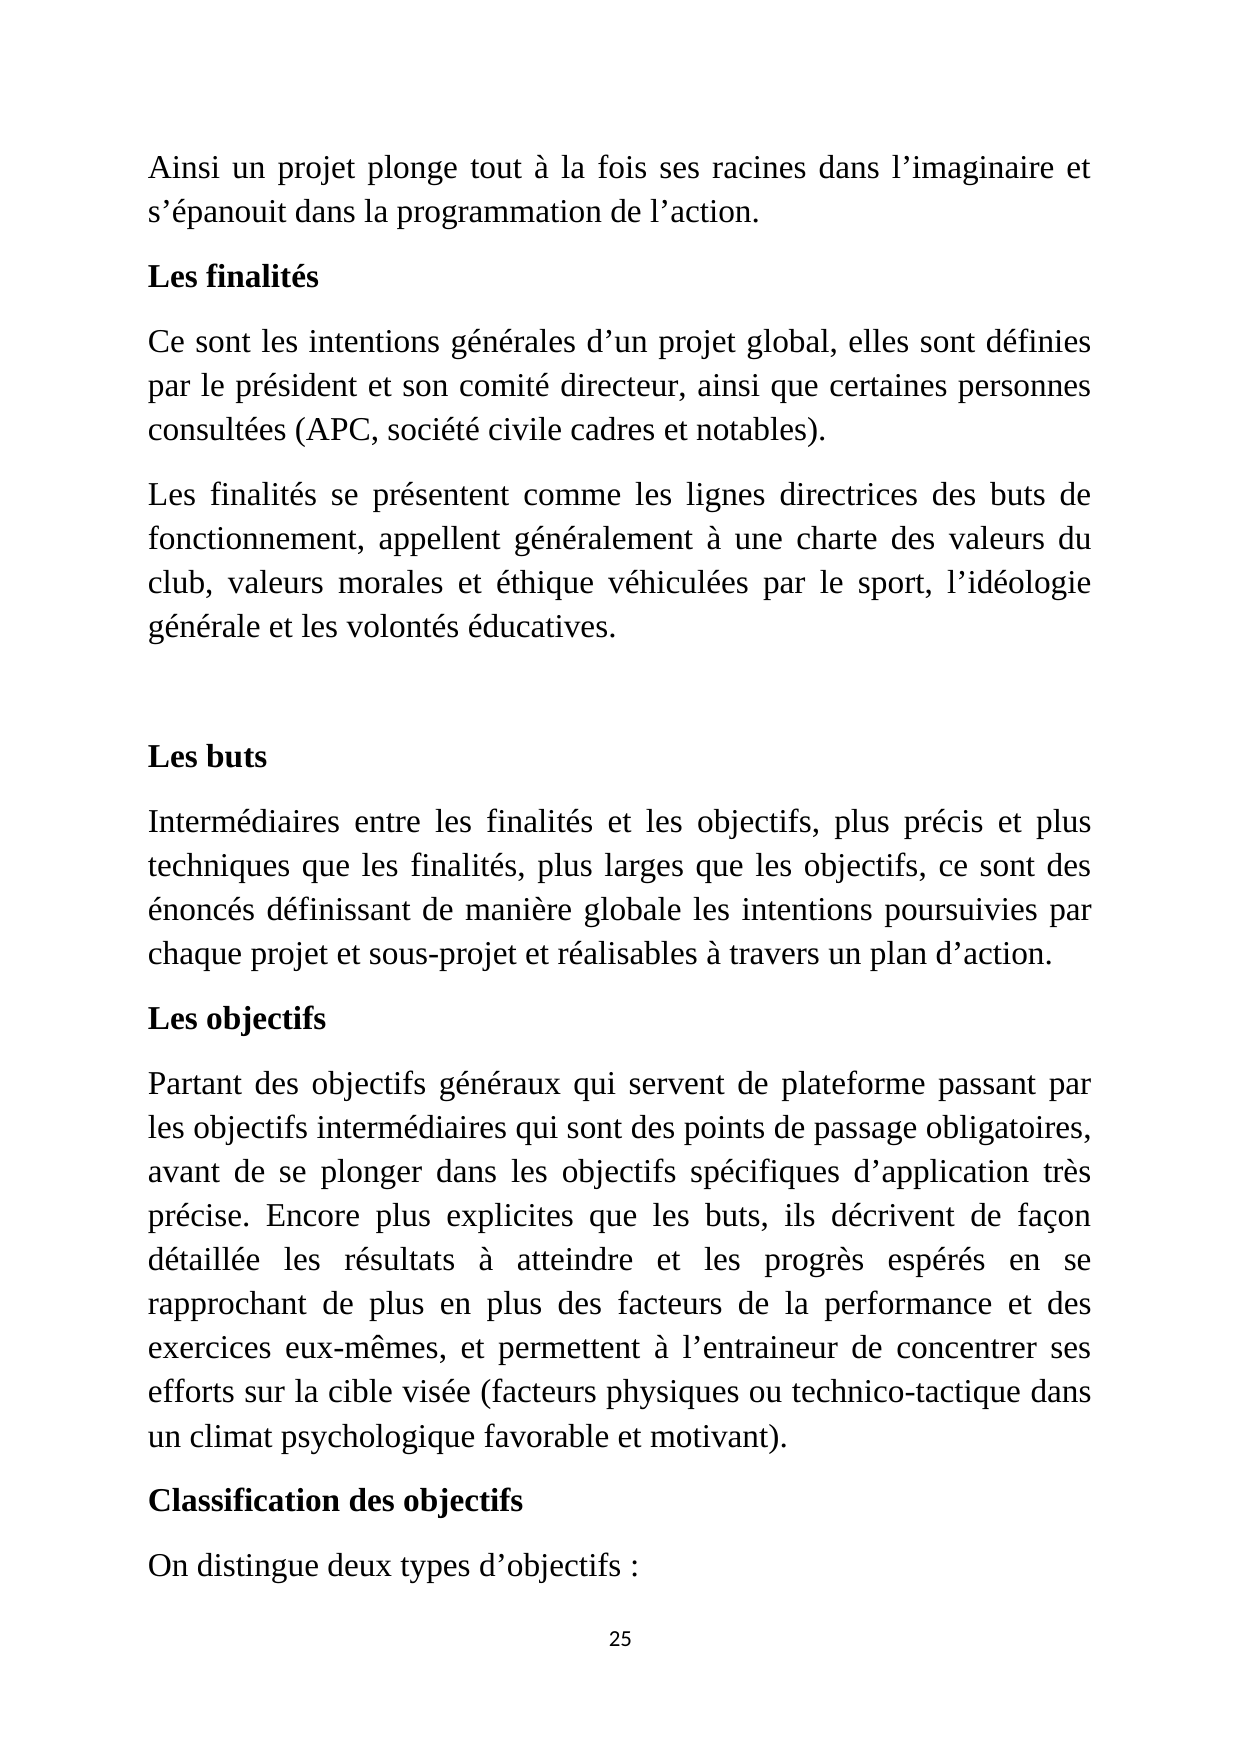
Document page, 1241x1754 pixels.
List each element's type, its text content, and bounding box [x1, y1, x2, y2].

text Ainsi un projet plonge tout à la fois ses racines dans l’imaginaire et s’épanouit dans la programmation de l’action. [148, 148, 1093, 230]
text Partant des objectifs généraux qui servent de plateforme passant par les objectifs intermédiaires qui sont des points de passage obligatoires, avant de se plonger dans les objectifs spécifiques d’application très précise. Encore plus explicites que les buts, ils décrivent de façon détaillée les résultats à atteindre et les progrès espérés en se rapprochant de plus en plus des facteurs de la performance et des exercices eux-mêmes, et permettent à l’entraineur de concentrer ses efforts sur la cible visée (facteurs physiques ou technico-tactique dans un climat psychologique favorable et motivant). [148, 1063, 1093, 1454]
text Les finalités se présentent comme les lignes directrices des buts de fonctionnement, appellent généralement à une charte des valeurs du club, valeurs morales et éthique véhiculées par le sport, l’idéologie générale et les volontés éducatives. [148, 474, 1093, 645]
text Ce sont les intentions générales d’un projet global, elles sont définies par le président et son comité directeur, ainsi que certaines personnes consultées (APC, société civile cadres et notables). [148, 321, 1093, 448]
text On distingue deux types d’objectifs : [148, 1546, 1093, 1584]
text Classification des objectifs [148, 1481, 1093, 1519]
text Les objectifs [148, 998, 1093, 1037]
text Intermédiaires entre les finalités et les objectifs, plus précis et plus techniques que les finalités, plus larges que les objectifs, ce sont des énoncés définissant de manière globale les intentions poursuivies par chaque projet et sous-projet et réalisables à travers un plan d’action. [148, 801, 1093, 972]
text Les buts [148, 736, 1093, 775]
text Les finalités [148, 257, 1093, 295]
